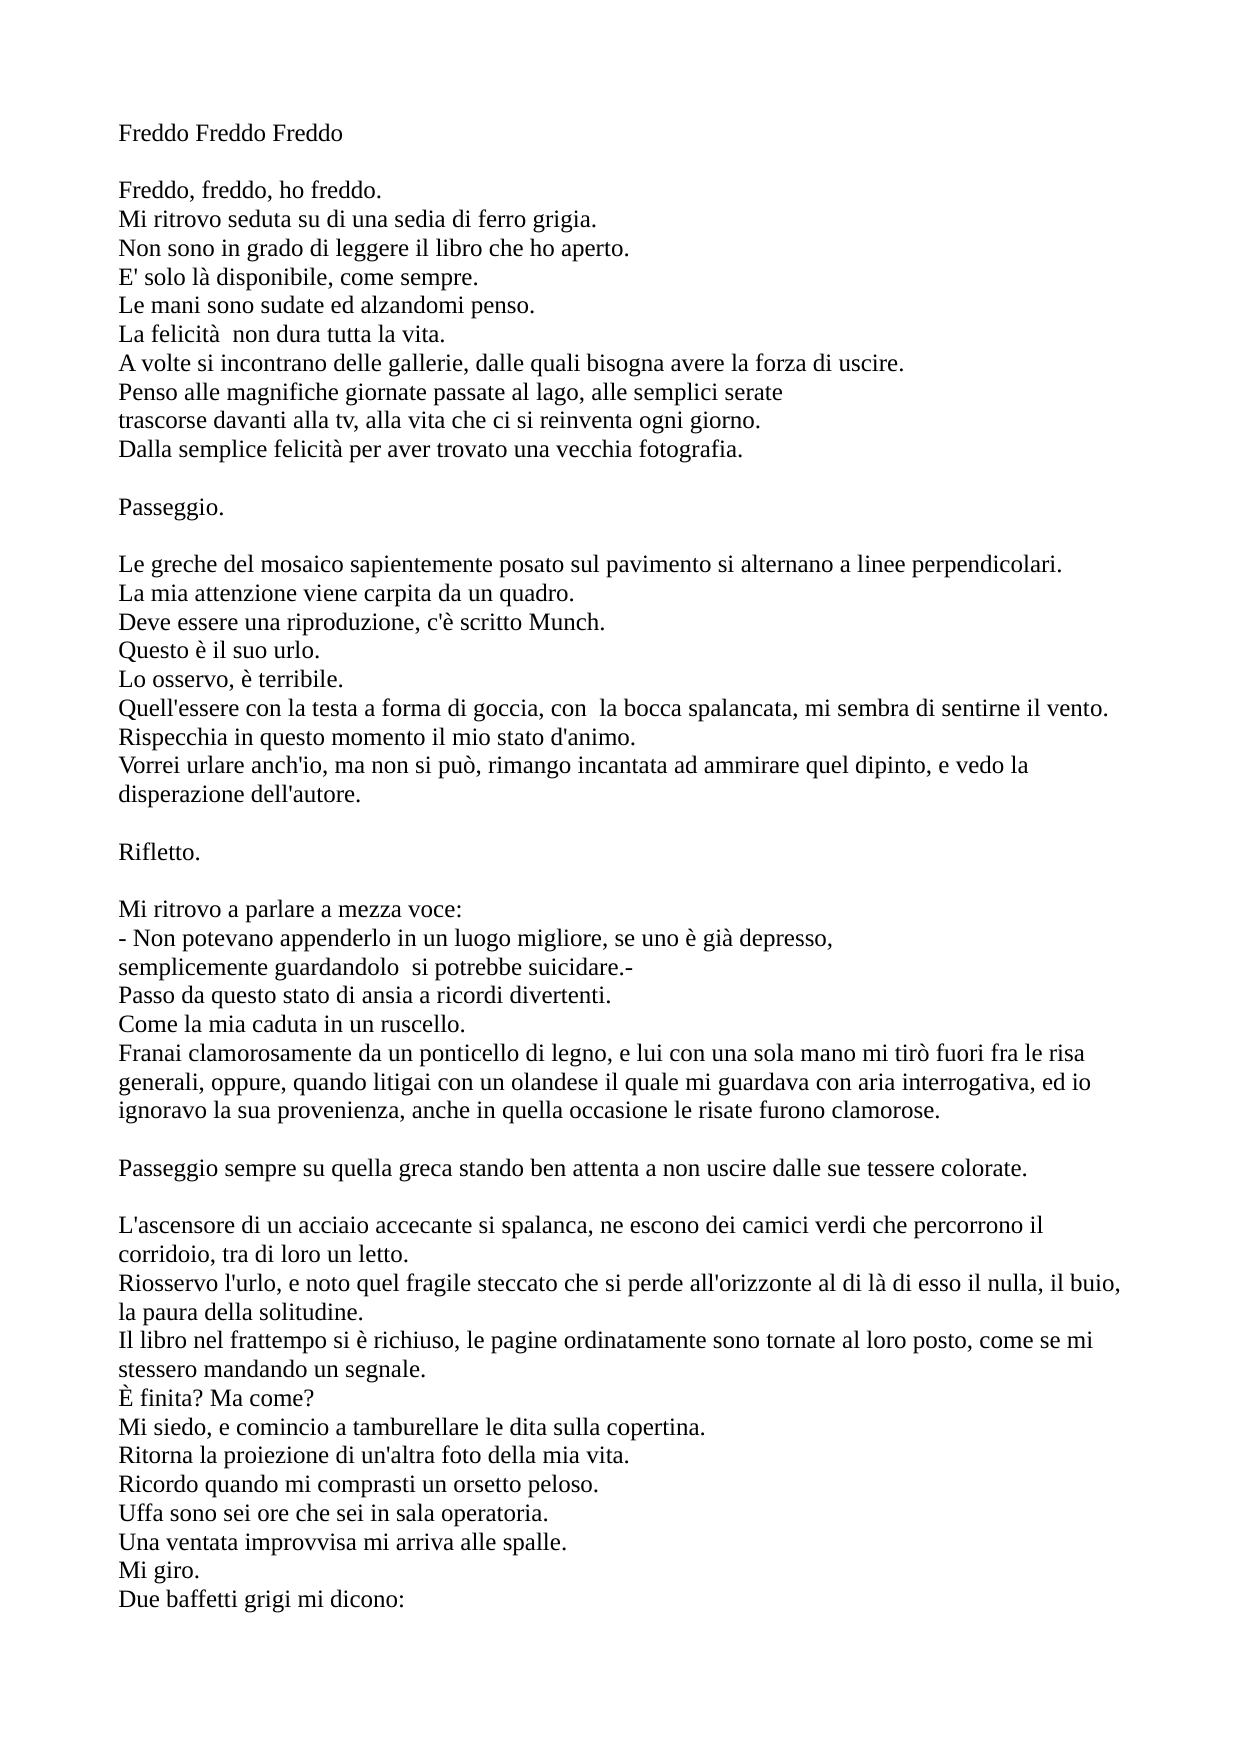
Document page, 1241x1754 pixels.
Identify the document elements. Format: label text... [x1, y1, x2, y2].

text L'ascensore di un acciaio accecante si spalanca, ne escono dei camici verdi che percorrono il corridoio, tra di loro un letto. [118, 1211, 1122, 1268]
text Questo è il suo urlo. [118, 636, 1122, 664]
text Due baffetti grigi mi dicono: [118, 1584, 1122, 1613]
text Non sono in grado di leggere il libro che ho aperto. [118, 233, 1122, 262]
text semplicemente guardandolo si potrebbe suicidare.- [118, 952, 1122, 981]
text Ricordo quando mi comprasti un orsetto peloso. [118, 1469, 1122, 1498]
text Mi giro. [118, 1556, 1122, 1584]
text Vorrei urlare anch'io, ma non si può, rimango incantata ad ammirare quel dipinto, e vedo la disperazione dell'autore. [118, 751, 1122, 808]
text A volte si incontrano delle gallerie, dalle quali bisogna avere la forza di uscire. [118, 348, 1122, 377]
text Mi ritrovo a parlare a mezza voce: [118, 894, 1122, 923]
text Deve essere una riproduzione, c'è scritto Munch. [118, 607, 1122, 636]
text È finita? Ma come? [118, 1383, 1122, 1412]
text Passeggio. [118, 492, 1122, 521]
text trascorse davanti alla tv, alla vita che ci si reinventa ogni giorno. [118, 406, 1122, 434]
text Una ventata improvvisa mi arriva alle spalle. [118, 1527, 1122, 1556]
text Rispecchia in questo momento il mio stato d'animo. [118, 722, 1122, 751]
text Mi ritrovo seduta su di una sedia di ferro grigia. [118, 204, 1122, 233]
text Quell'essere con la testa a forma di goccia, con la bocca spalancata, mi sembra di sentirne il vento. [118, 693, 1122, 722]
text Lo osservo, è terribile. [118, 664, 1122, 693]
text Passo da questo stato di ansia a ricordi divertenti. [118, 981, 1122, 1009]
text Le greche del mosaico sapientemente posato sul pavimento si alternano a linee perpendicolari. [118, 549, 1122, 578]
text Franai clamorosamente da un ponticello di legno, e lui con una sola mano mi tirò fuori fra le risa generali, oppure, quando litigai con un olandese il quale mi guardava con aria interrogativa, ed io ignoravo la sua provenienza, anche in quella occasione le risate furono clamorose. [118, 1038, 1122, 1124]
text Il libro nel frattempo si è richiuso, le pagine ordinatamente sono tornate al loro posto, come se mi stessero mandando un segnale. [118, 1326, 1122, 1383]
text E' solo là disponibile, come sempre. [118, 262, 1122, 291]
text Freddo Freddo Freddo [118, 118, 1122, 147]
text La felicità non dura tutta la vita. [118, 319, 1122, 348]
text Mi siedo, e comincio a tamburellare le dita sulla copertina. [118, 1412, 1122, 1441]
text La mia attenzione viene carpita da un quadro. [118, 578, 1122, 607]
text Uffa sono sei ore che sei in sala operatoria. [118, 1498, 1122, 1527]
text - Non potevano appenderlo in un luogo migliore, se uno è già depresso, [118, 923, 1122, 952]
text Dalla semplice felicità per aver trovato una vecchia fotografia. [118, 434, 1122, 463]
text Come la mia caduta in un ruscello. [118, 1009, 1122, 1038]
text Passeggio sempre su quella greca stando ben attenta a non uscire dalle sue tessere colorate. [118, 1153, 1122, 1182]
text Freddo, freddo, ho freddo. [118, 176, 1122, 204]
text Riosservo l'urlo, e noto quel fragile steccato che si perde all'orizzonte al di là di esso il nulla, il buio, la paura della solitudine. [118, 1268, 1122, 1326]
text Penso alle magnifiche giornate passate al lago, alle semplici serate [118, 377, 1122, 406]
text Rifletto. [118, 837, 1122, 866]
text Le mani sono sudate ed alzandomi penso. [118, 291, 1122, 319]
text Ritorna la proiezione di un'altra foto della mia vita. [118, 1441, 1122, 1469]
